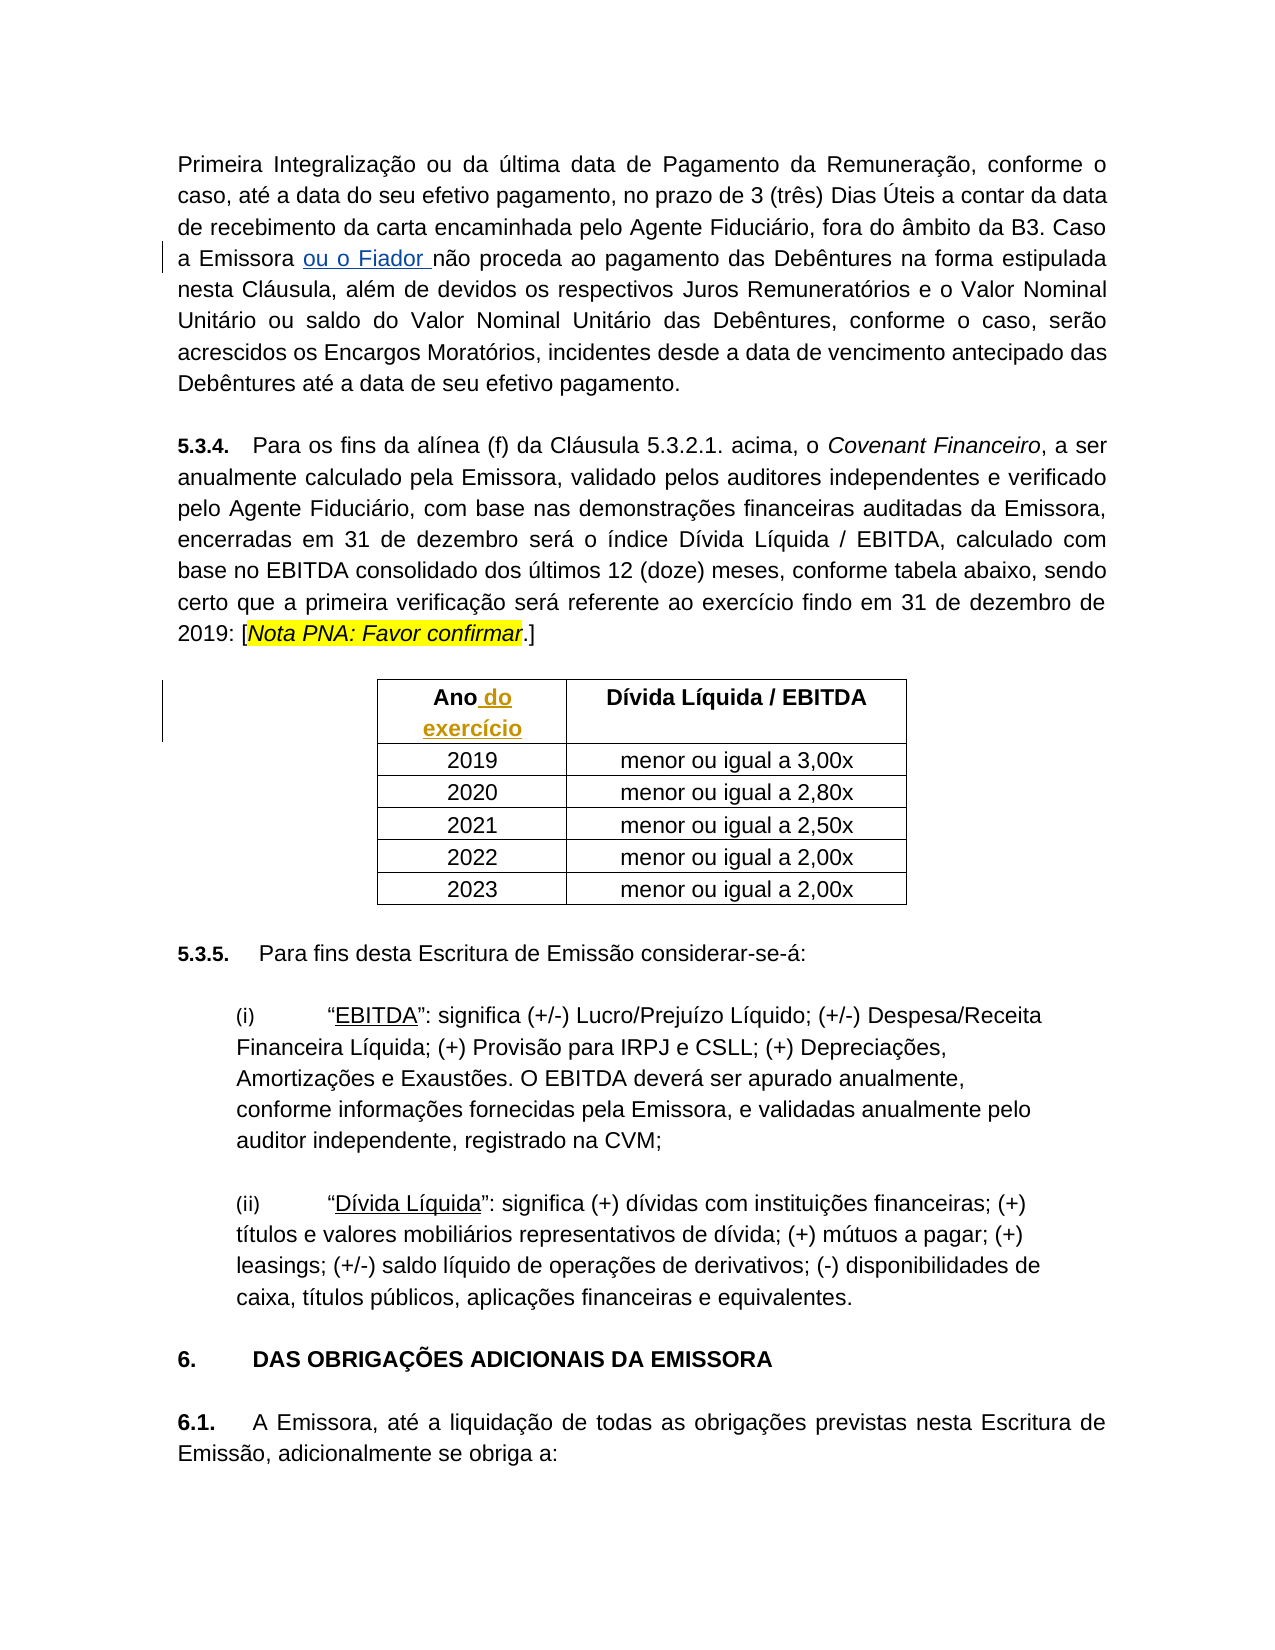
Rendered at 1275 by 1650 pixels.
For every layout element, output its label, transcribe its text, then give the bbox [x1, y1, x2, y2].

table_cell 2023 [378, 873, 566, 904]
list Para os fins da alínea (f) da Cláusula 5.3.2.1. acima, o Covenant Financeiro, a ser anualmente calculado pela Emissora, validado pelos auditores independentes e verificado pelo Agente Fiduciário, com base nas demonstrações financeiras auditadas da Emissora, encerradas em 31 de dezembro será o índice Dívida Líquida / EBITDA, calculado com base no EBITDA consolidado dos últimos 12 (doze) meses, conforme tabela abaixo, sendo certo que a primeira verificação será referente ao exercício findo em 31 de dezembro de 2019: [Nota PNA: Favor confirmar.] [177, 429, 1107, 648]
table_cell menor ou igual a 2,00x [567, 840, 906, 872]
table_cell 2021 [378, 808, 566, 839]
table_cell menor ou igual a 2,00x [567, 873, 906, 904]
list A Emissora, até a liquidação de todas as obrigações previstas nesta Escritura de Emissão, adicionalmente se obriga a: [177, 1405, 1107, 1467]
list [177, 148, 1107, 398]
table_cell menor ou igual a 2,80x [567, 776, 906, 807]
table_cell 2022 [378, 840, 566, 872]
list Para fins desta Escritura de Emissão considerar-se-á: [177, 936, 1107, 967]
table_header Ano [378, 680, 566, 742]
table_cell menor ou igual a 2,50x [567, 808, 906, 839]
table_header Dívida Líquida / EBITDA [567, 680, 906, 742]
table_cell 2020 [378, 776, 566, 807]
list “Dívida Líquida”: significa (+) dívidas com instituições financeiras; (+) títulos e valores mobiliários representativos de dívida; (+) mútuos a pagar; (+) leasings; (+/-) saldo líquido de operações de derivativos; (-) disponibilidades de caixa, títulos públicos, aplicações financeiras e equivalentes. [236, 1186, 1043, 1311]
table_cell menor ou igual a 3,00x [567, 744, 906, 775]
list DAS OBRIGAÇÕES ADICIONAIS DA EMISSORA [177, 1342, 1107, 1374]
table_cell 2019 [378, 744, 566, 775]
list “EBITDA”: significa (+/-) Lucro/Prejuízo Líquido; (+/-) Despesa/Receita Financeira Líquida; (+) Provisão para IRPJ e CSLL; (+) Depreciações, Amortizações e Exaustões. O EBITDA deverá ser apurado anualmente, conforme informações fornecidas pela Emissora, e validadas anualmente pelo auditor independente, registrado na CVM; [236, 999, 1043, 1155]
